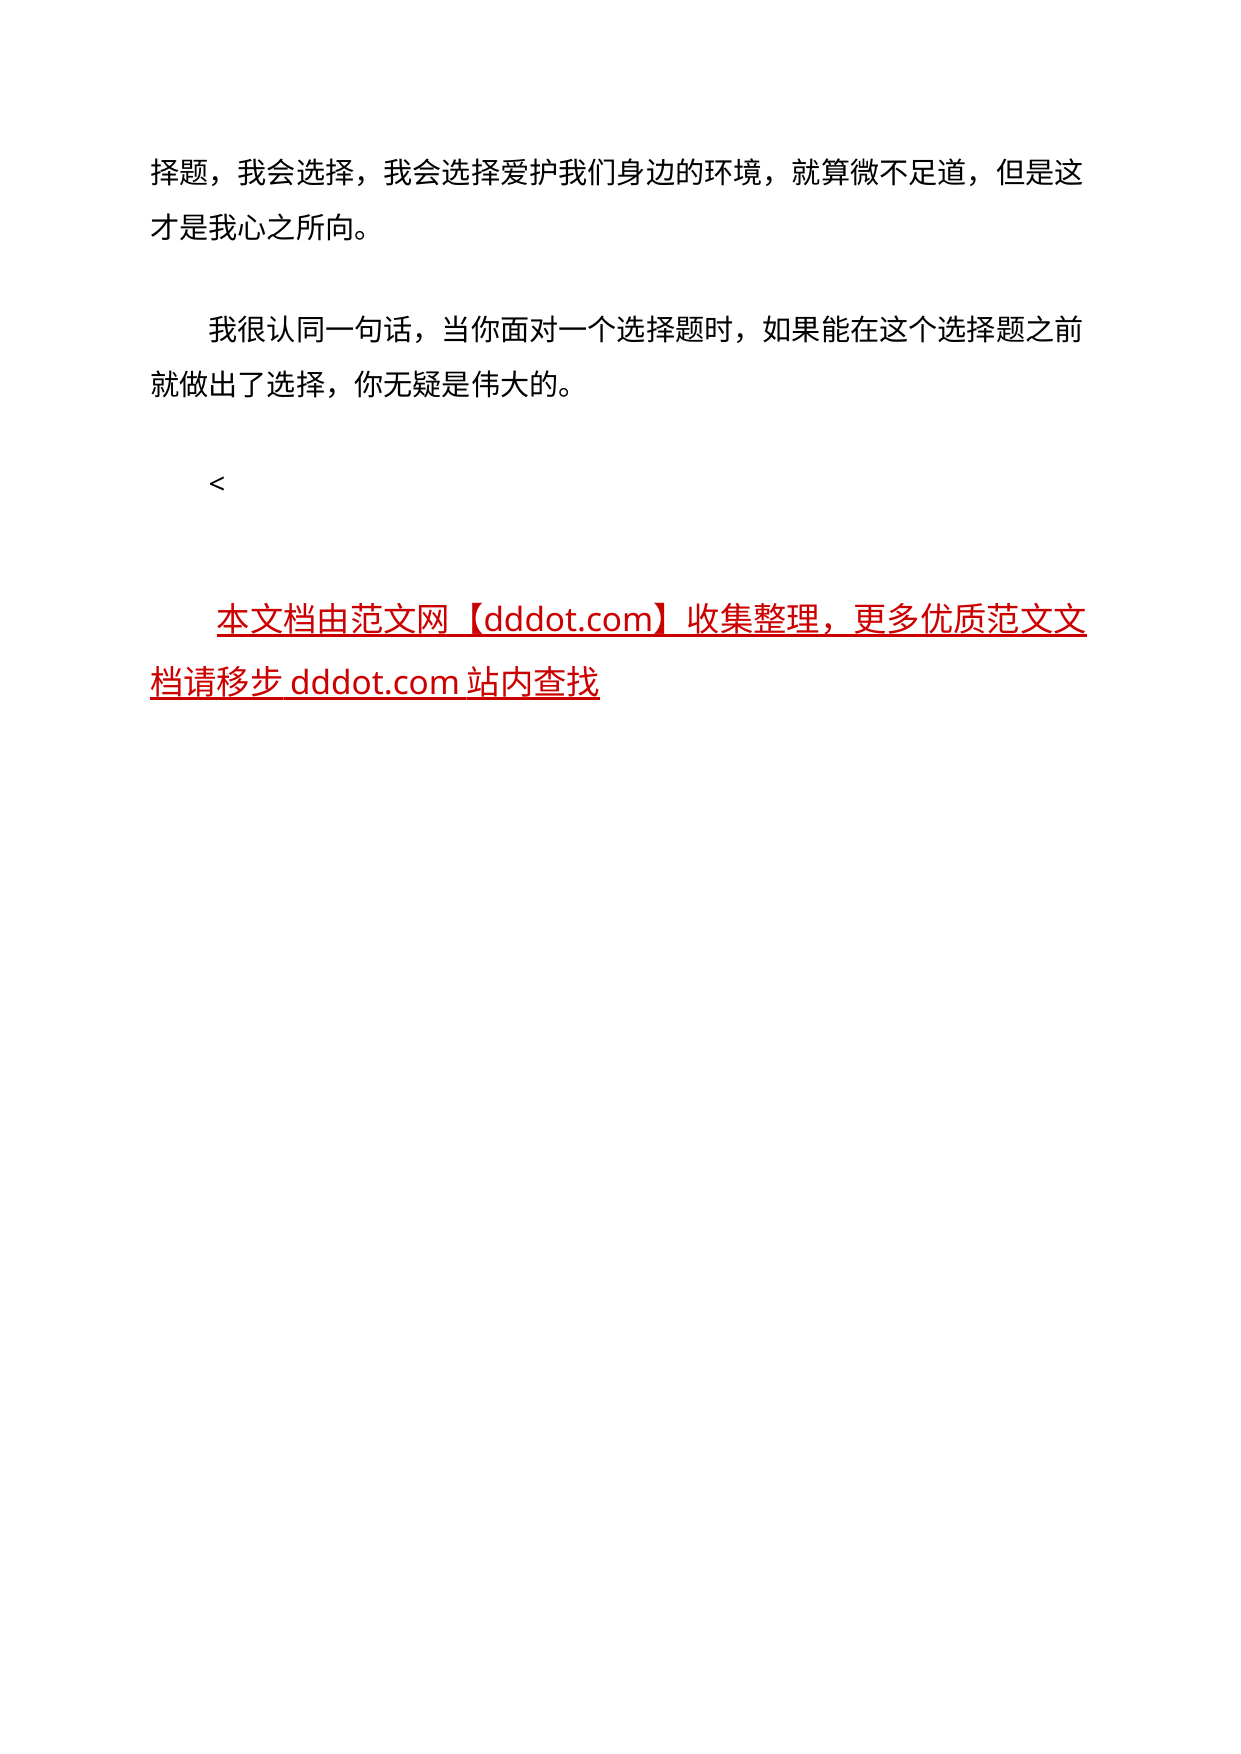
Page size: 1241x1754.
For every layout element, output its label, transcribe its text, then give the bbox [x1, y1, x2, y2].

text < [150, 463, 1090, 503]
text 本文档由范文网【dddot.com】收集整理，更多优质范文文档请移步dddot.com站内查找 [150, 593, 1090, 704]
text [150, 150, 1090, 247]
text 我很认同一句话，当你面对一个选择题时，如果能在这个选择题之前就做出了选择，你无疑是伟大的。 [150, 307, 1090, 404]
